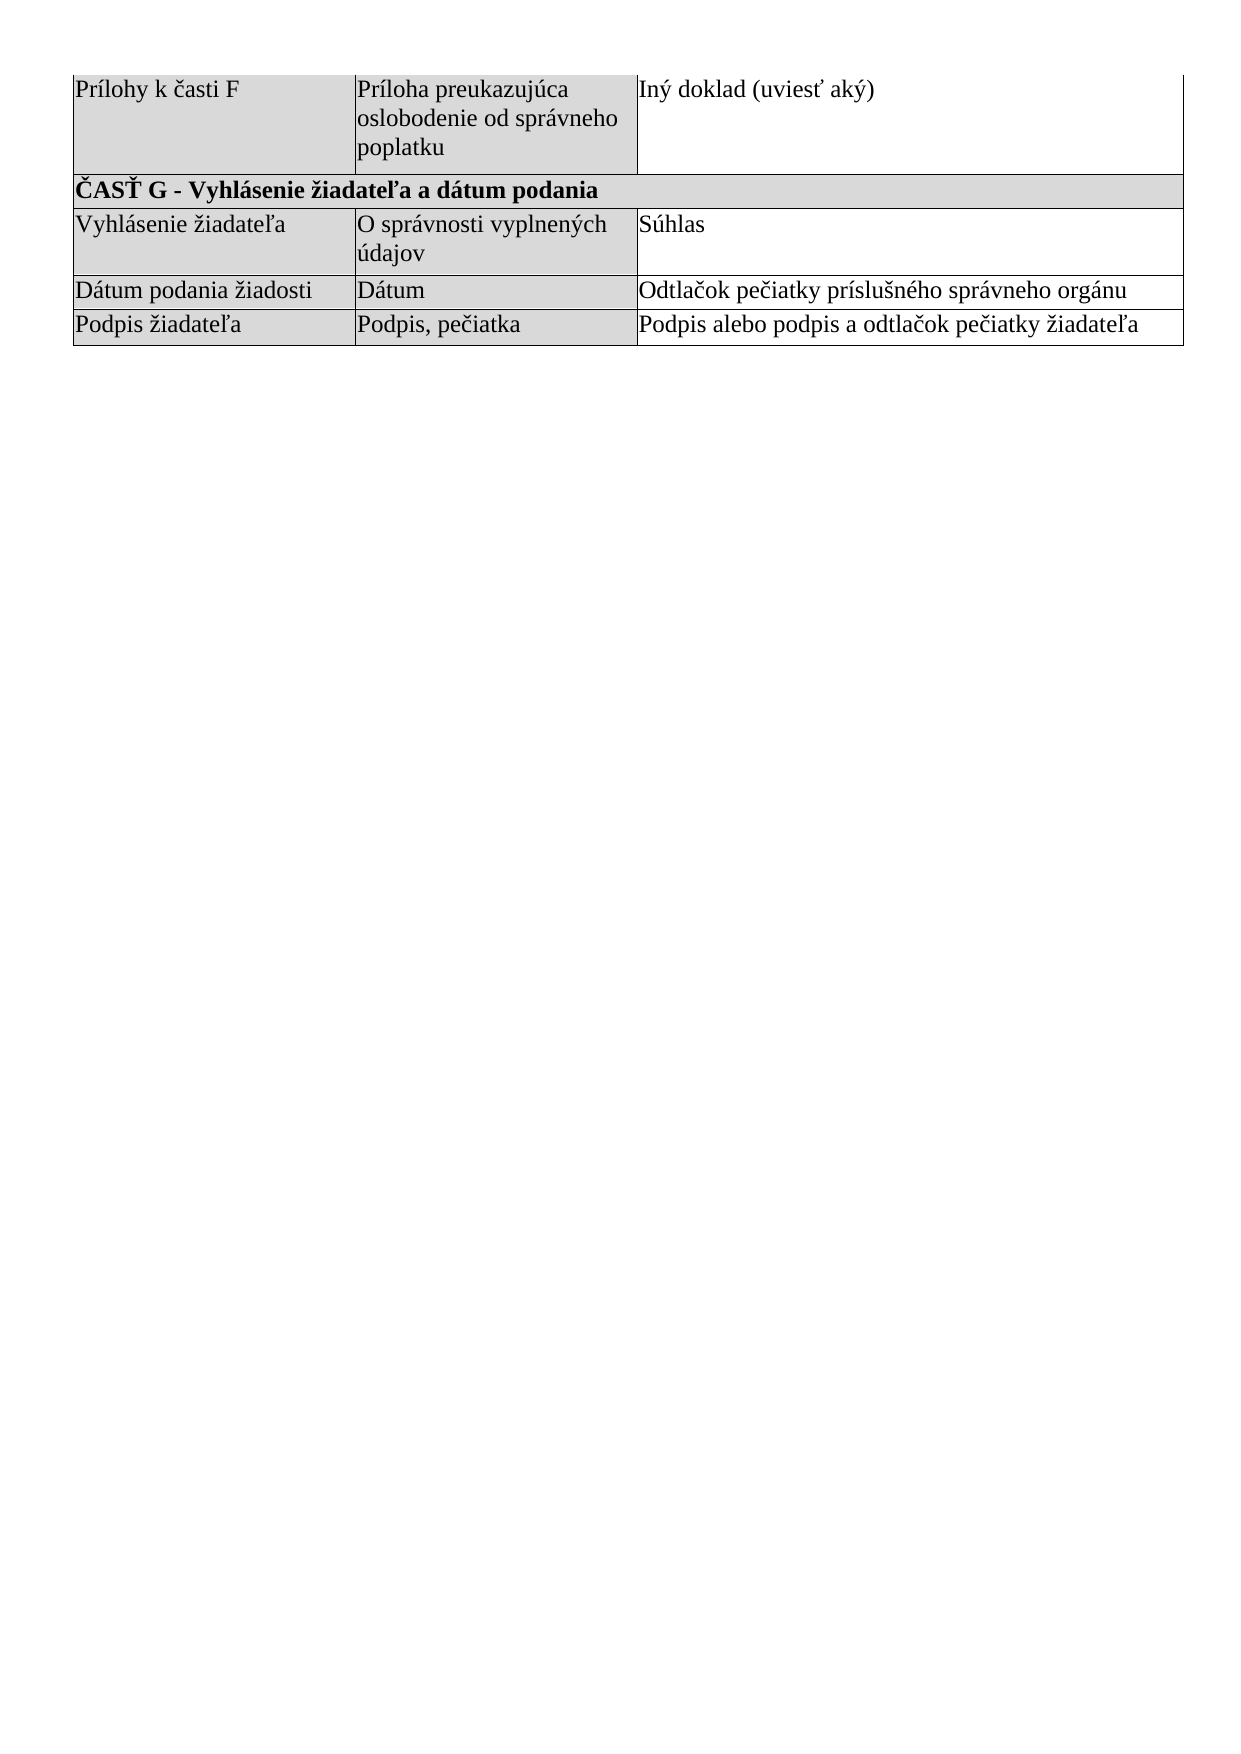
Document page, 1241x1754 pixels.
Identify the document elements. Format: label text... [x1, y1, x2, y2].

table_cell Podpis alebo podpis a odtlačok pečiatky žiadateľa [638, 310, 1183, 345]
table_cell Podpis žiadateľa [74, 310, 355, 345]
table_header Prílohy k časti F [74, 75, 355, 174]
table_cell Súhlas [638, 209, 1183, 274]
table_cell Vyhlásenie žiadateľa [74, 209, 355, 274]
table_header Príloha preukazujúca oslobodenie od správneho poplatku [356, 75, 637, 174]
table_cell Dátum podania žiadosti [74, 276, 355, 308]
table_cell ČASŤ G - Vyhlásenie žiadateľa a dátum podania [74, 175, 1183, 208]
table_header Iný doklad (uviesť aký) [638, 75, 1183, 174]
table_cell Odtlačok pečiatky príslušného správneho orgánu [638, 276, 1183, 308]
table_cell Podpis, pečiatka [356, 310, 637, 345]
table_cell Dátum [356, 276, 637, 308]
table_cell O správnosti vyplnených údajov [356, 209, 637, 274]
